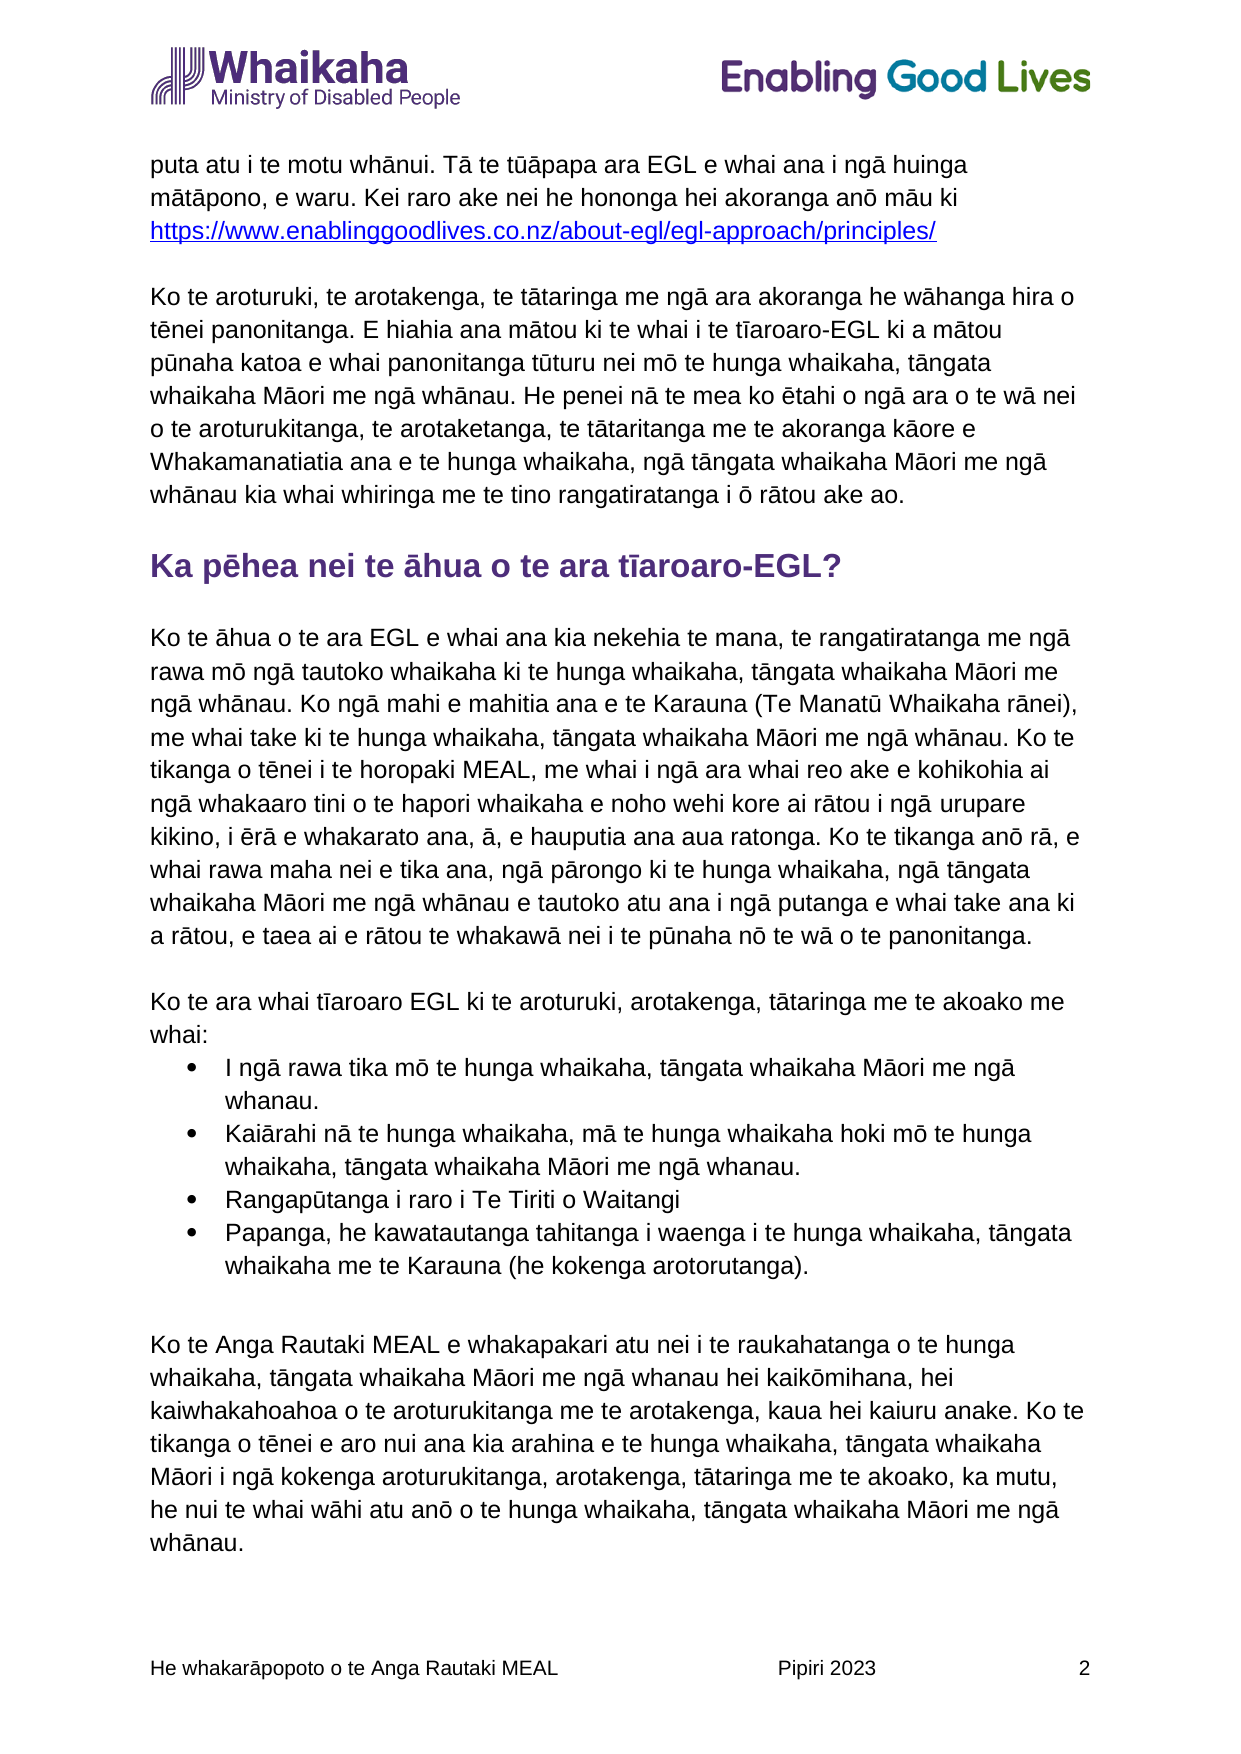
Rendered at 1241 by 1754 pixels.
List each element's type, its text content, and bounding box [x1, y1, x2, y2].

text Ko te Anga Rautaki MEAL e whakapakari atu nei i te raukahatanga o te hunga whaikaha, tāngata whaikaha Māori me ngā whanau hei kaikōmihana, hei kaiwhakahoahoa o te aroturukitanga me te arotakenga, kaua hei kaiuru anake. Ko te tikanga o tēnei e aro nui ana kia arahina e te hunga whaikaha, tāngata whaikaha Māori i ngā kokenga aroturukitanga, arotakenga, tātaringa me te akoako, ka mutu, he nui te whai wāhi atu anō o te hunga whaikaha, tāngata whaikaha Māori me ngā whānau. [150, 1330, 1090, 1557]
list Rangapūtanga i raro i Te Tiriti o Waitangi [187, 1185, 1090, 1214]
text Ka pēhea nei te āhua o te ara tīaroaro-EGL? [150, 546, 1090, 585]
picture [150, 47, 461, 110]
text https://www.enablinggoodlives.co.nz/about-egl/egl-approach/principles/ [150, 216, 1090, 245]
list Papanga, he kawatautanga tahitanga i waenga i te hunga whaikaha, tāngata whaikaha me te Karauna (he kokenga arotorutanga). [187, 1218, 1090, 1280]
text Ko te ara whai tīaroaro EGL ki te aroturuki, arotakenga, tātaringa me te akoako me whai: [150, 987, 1090, 1048]
picture [721, 34, 1091, 124]
text Ko te āhua o te ara EGL e whai ana kia nekehia te mana, te rangatiratanga me ngā rawa mō ngā tautoko whaikaha ki te hunga whaikaha, tāngata whaikaha Māori me ngā whānau. Ko ngā mahi e mahitia ana e te Karauna (Te Manatū Whaikaha rānei), me whai take ki te hunga whaikaha, tāngata whaikaha Māori me ngā whānau. Ko te tikanga o tēnei i te horopaki MEAL, me whai i ngā ara whai reo ake e kohikohia ai ngā whakaaro tini o te hapori whaikaha e noho wehi kore ai rātou i ngā urupare kikino, i ērā e whakarato ana, ā, e hauputia ana aua ratonga. Ko te tikanga anō rā, e whai rawa maha nei e tika ana, ngā pārongo ki te hunga whaikaha, ngā tāngata whaikaha Māori me ngā whānau e tautoko atu ana i ngā putanga e whai take ana ki a rātou, e taea ai e rātou te whakawā nei i te pūnaha nō te wā o te panonitanga. [150, 623, 1090, 949]
list I ngā rawa tika mō te hunga whaikaha, tāngata whaikaha Māori me ngā whanau. [187, 1053, 1090, 1114]
text Ko te aroturuki, te arotakenga, te tātaringa me ngā ara akoranga he wāhanga hira o tēnei panonitanga. E hiahia ana mātou ki te whai i te tīaroaro-EGL ki a mātou pūnaha katoa e whai panonitanga tūturu nei mō te hunga whaikaha, tāngata whaikaha Māori me ngā whānau. He penei nā te mea ko ētahi o ngā ara o te wā nei o te aroturukitanga, te arotaketanga, te tātaritanga me te akoranga kāore e Whakamanatiatia ana e te hunga whaikaha, ngā tāngata whaikaha Māori me ngā whānau kia whai whiringa me te tino rangatiratanga i ō rātou ake ao. [150, 282, 1090, 509]
list Kaiārahi nā te hunga whaikaha, mā te hunga whaikaha hoki mō te hunga whaikaha, tāngata whaikaha Māori me ngā whanau. [187, 1119, 1090, 1181]
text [150, 150, 1090, 212]
